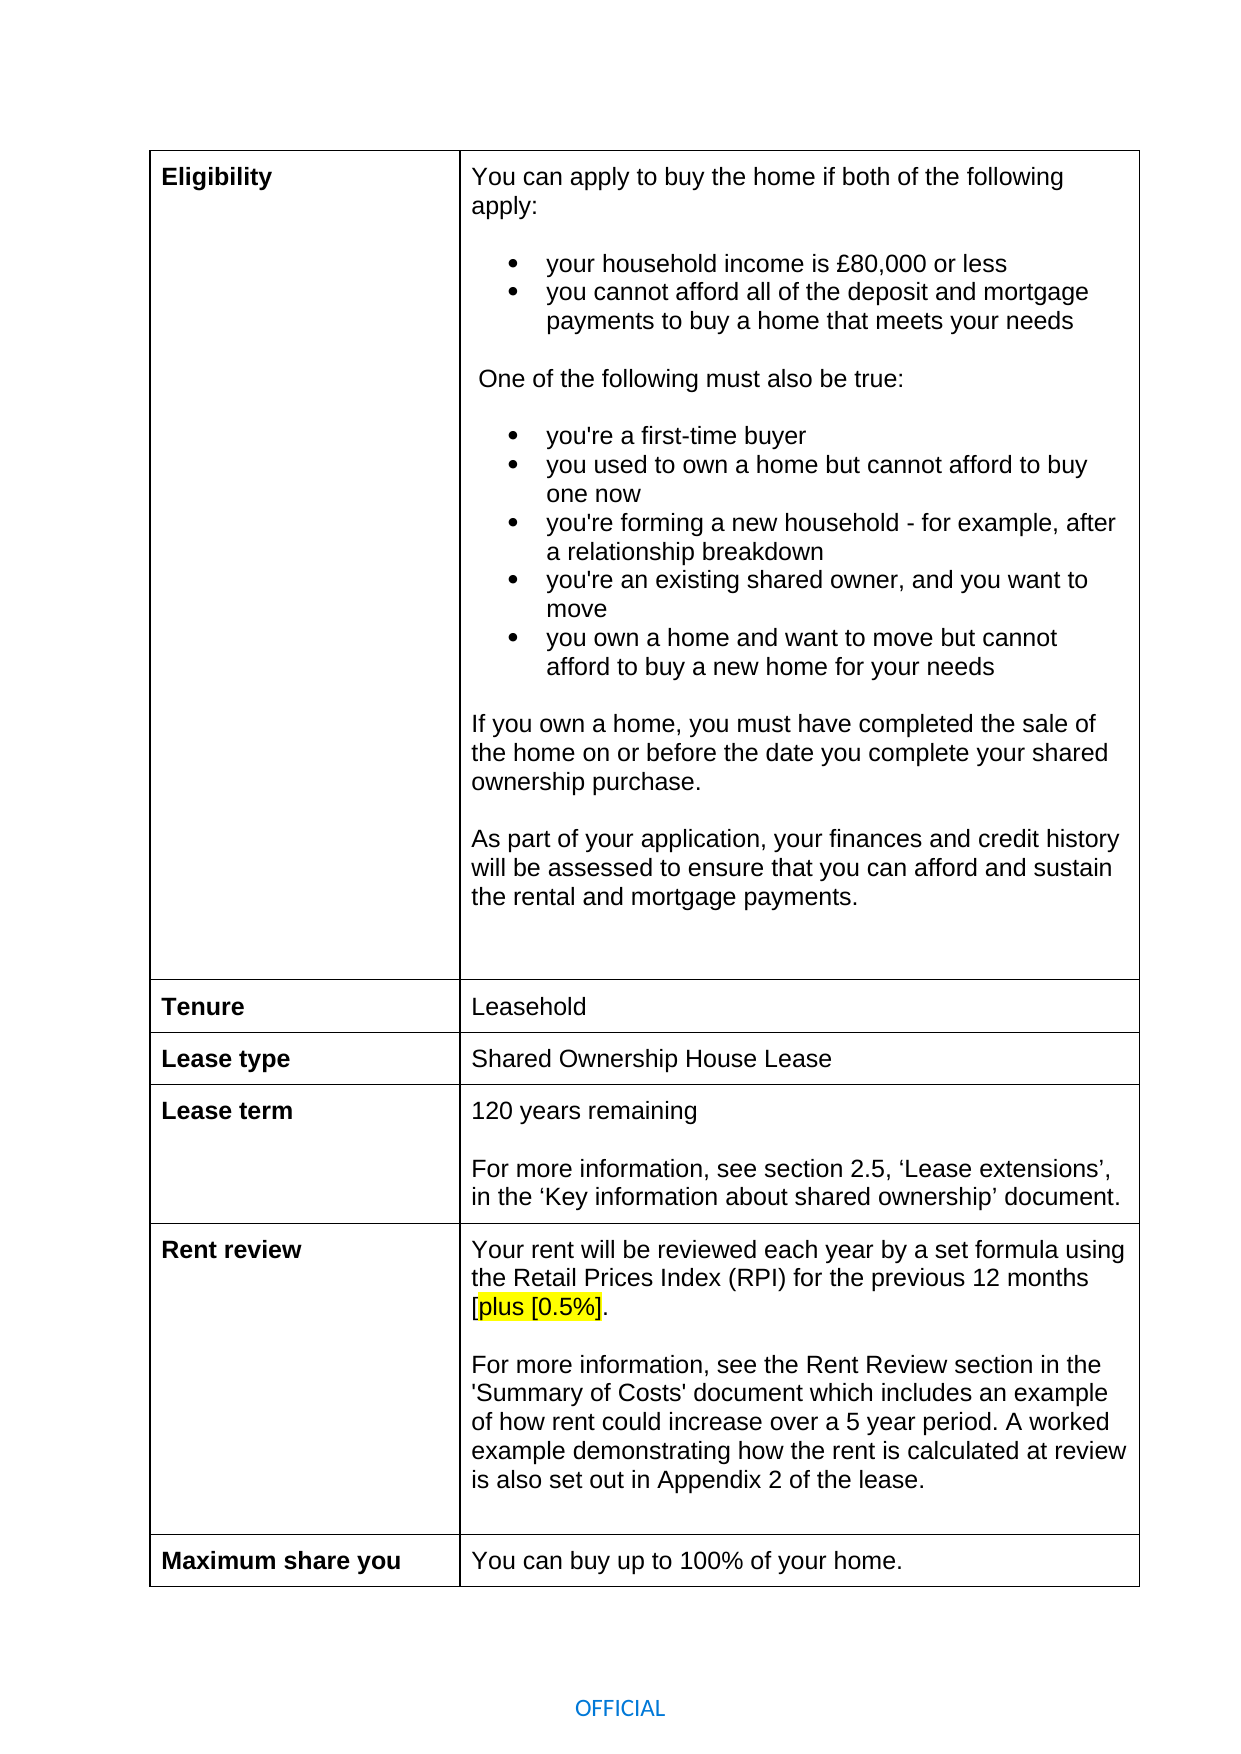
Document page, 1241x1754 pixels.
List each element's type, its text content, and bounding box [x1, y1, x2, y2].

table_cell Tenure [151, 980, 459, 1032]
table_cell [151, 1535, 459, 1586]
table_cell Shared Ownership House Lease [461, 1033, 1139, 1084]
table_cell Lease type [151, 1033, 459, 1084]
table_cell Eligibility [151, 151, 459, 979]
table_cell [461, 1535, 1139, 1586]
table_cell Your rent will be reviewed each year by a set formula using the Retail Prices Index (RPI) for the previous 12 months [plus [0.5%]. For more information, see the Rent Review section in the 'Summary of Costs' document which includes an example of how rent could increase over a 5 year period. A worked example demonstrating how the rent is calculated at review is also set out in Appendix 2 of the lease. [461, 1224, 1139, 1533]
table_cell Lease term [151, 1085, 459, 1222]
table_cell You can apply to buy the home if both of the following apply: your household income is £80,000 or less you cannot afford all of the deposit and mortgage payments to buy a home that meets your needs One of the following must also be true: you're a first-time buyer you used to own a home but cannot afford to buy one now you're forming a new household - for example, after a relationship breakdown you're an existing shared owner, and you want to move you own a home and want to move but cannot afford to buy a new home for your needs If you own a home, you must have completed the sale of the home on or before the date you complete your shared ownership purchase. As part of your application, your finances and credit history will be assessed to ensure that you can afford and sustain the rental and mortgage payments. [461, 151, 1139, 979]
table_cell Leasehold [461, 980, 1139, 1032]
table_cell 120 years remaining For more information, see section 2.5, ‘Lease extensions’, in the ‘Key information about shared ownership’ document. [461, 1085, 1139, 1222]
table_cell Rent review [151, 1224, 459, 1533]
